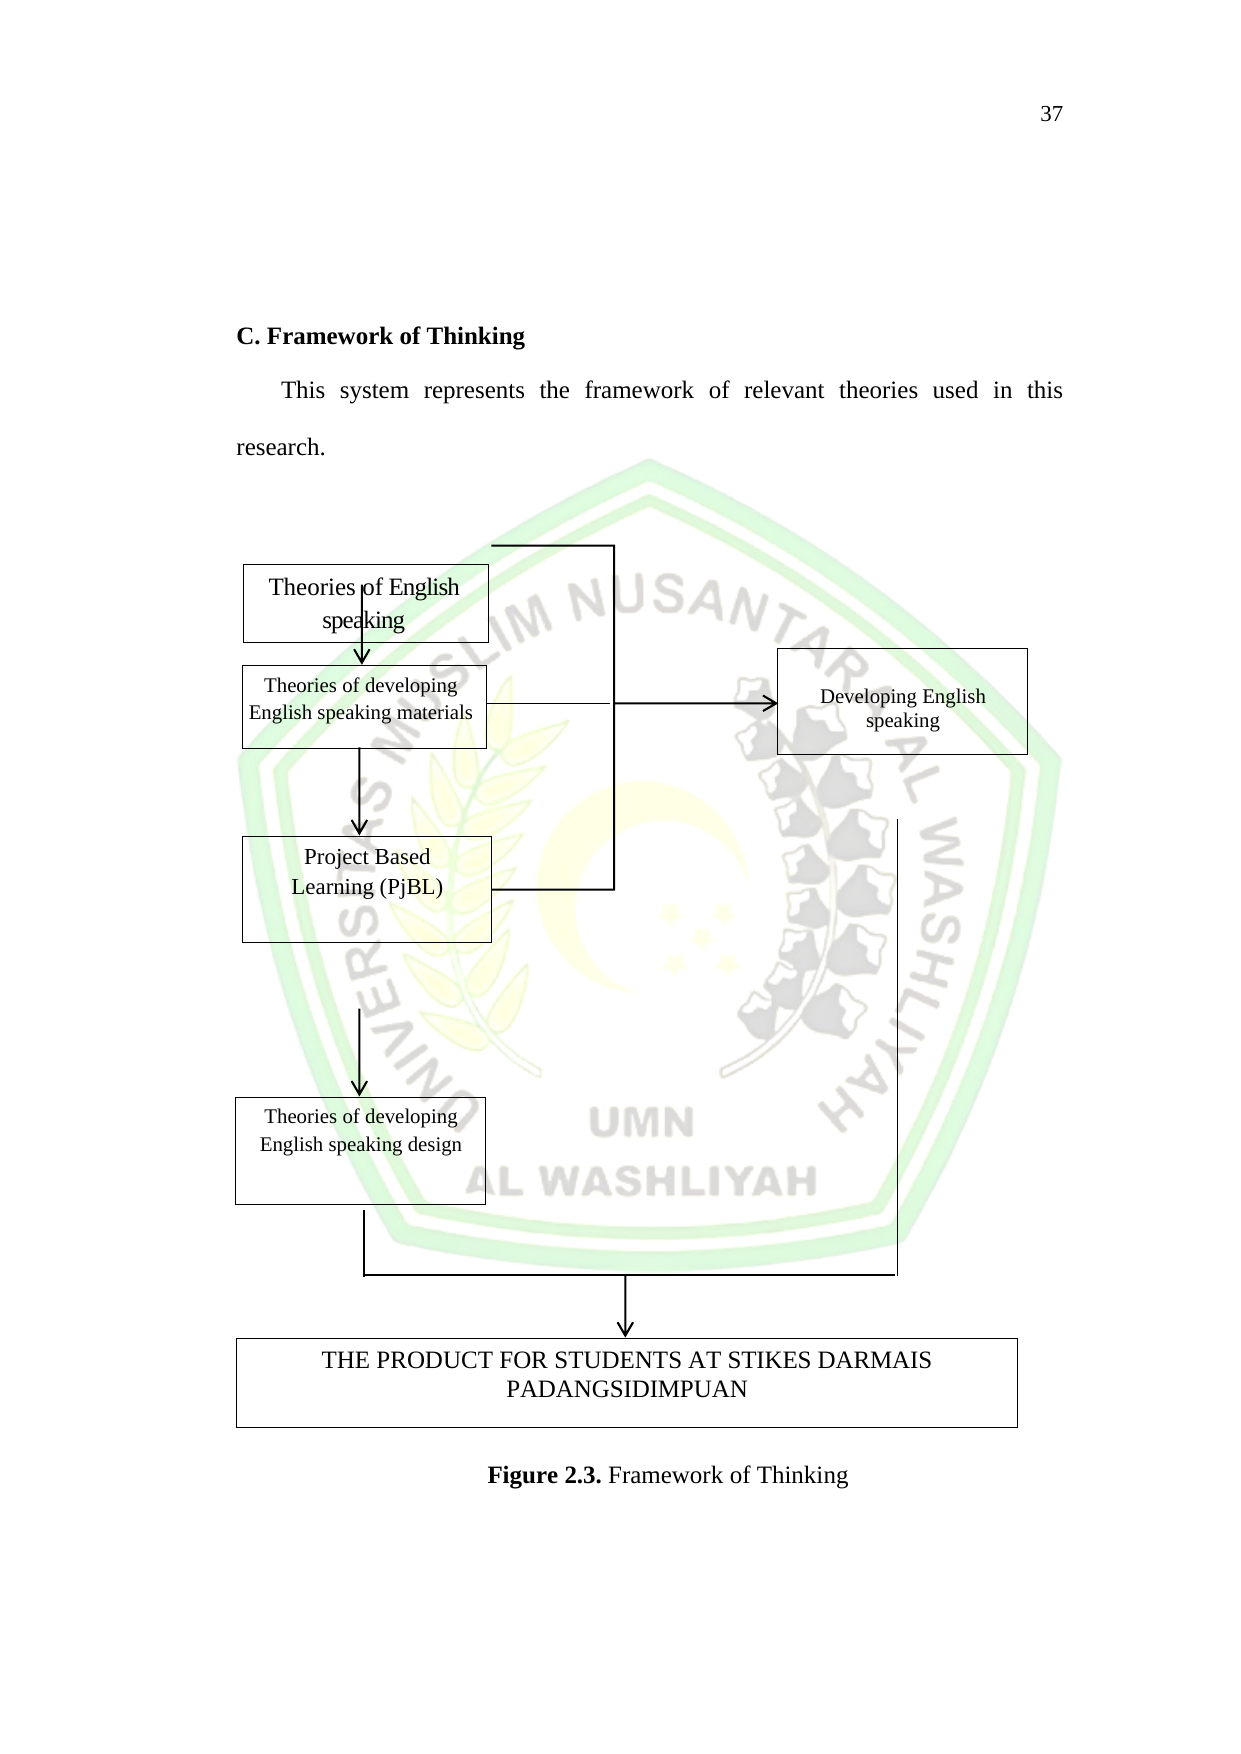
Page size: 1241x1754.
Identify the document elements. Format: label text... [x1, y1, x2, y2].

subtitle Figure 2.3. Framework of Thinking [272, 1460, 1063, 1489]
text C. Framework of Thinking [236, 321, 1063, 350]
text This system represents the framework of relevant theories used in this research. [236, 375, 1063, 461]
